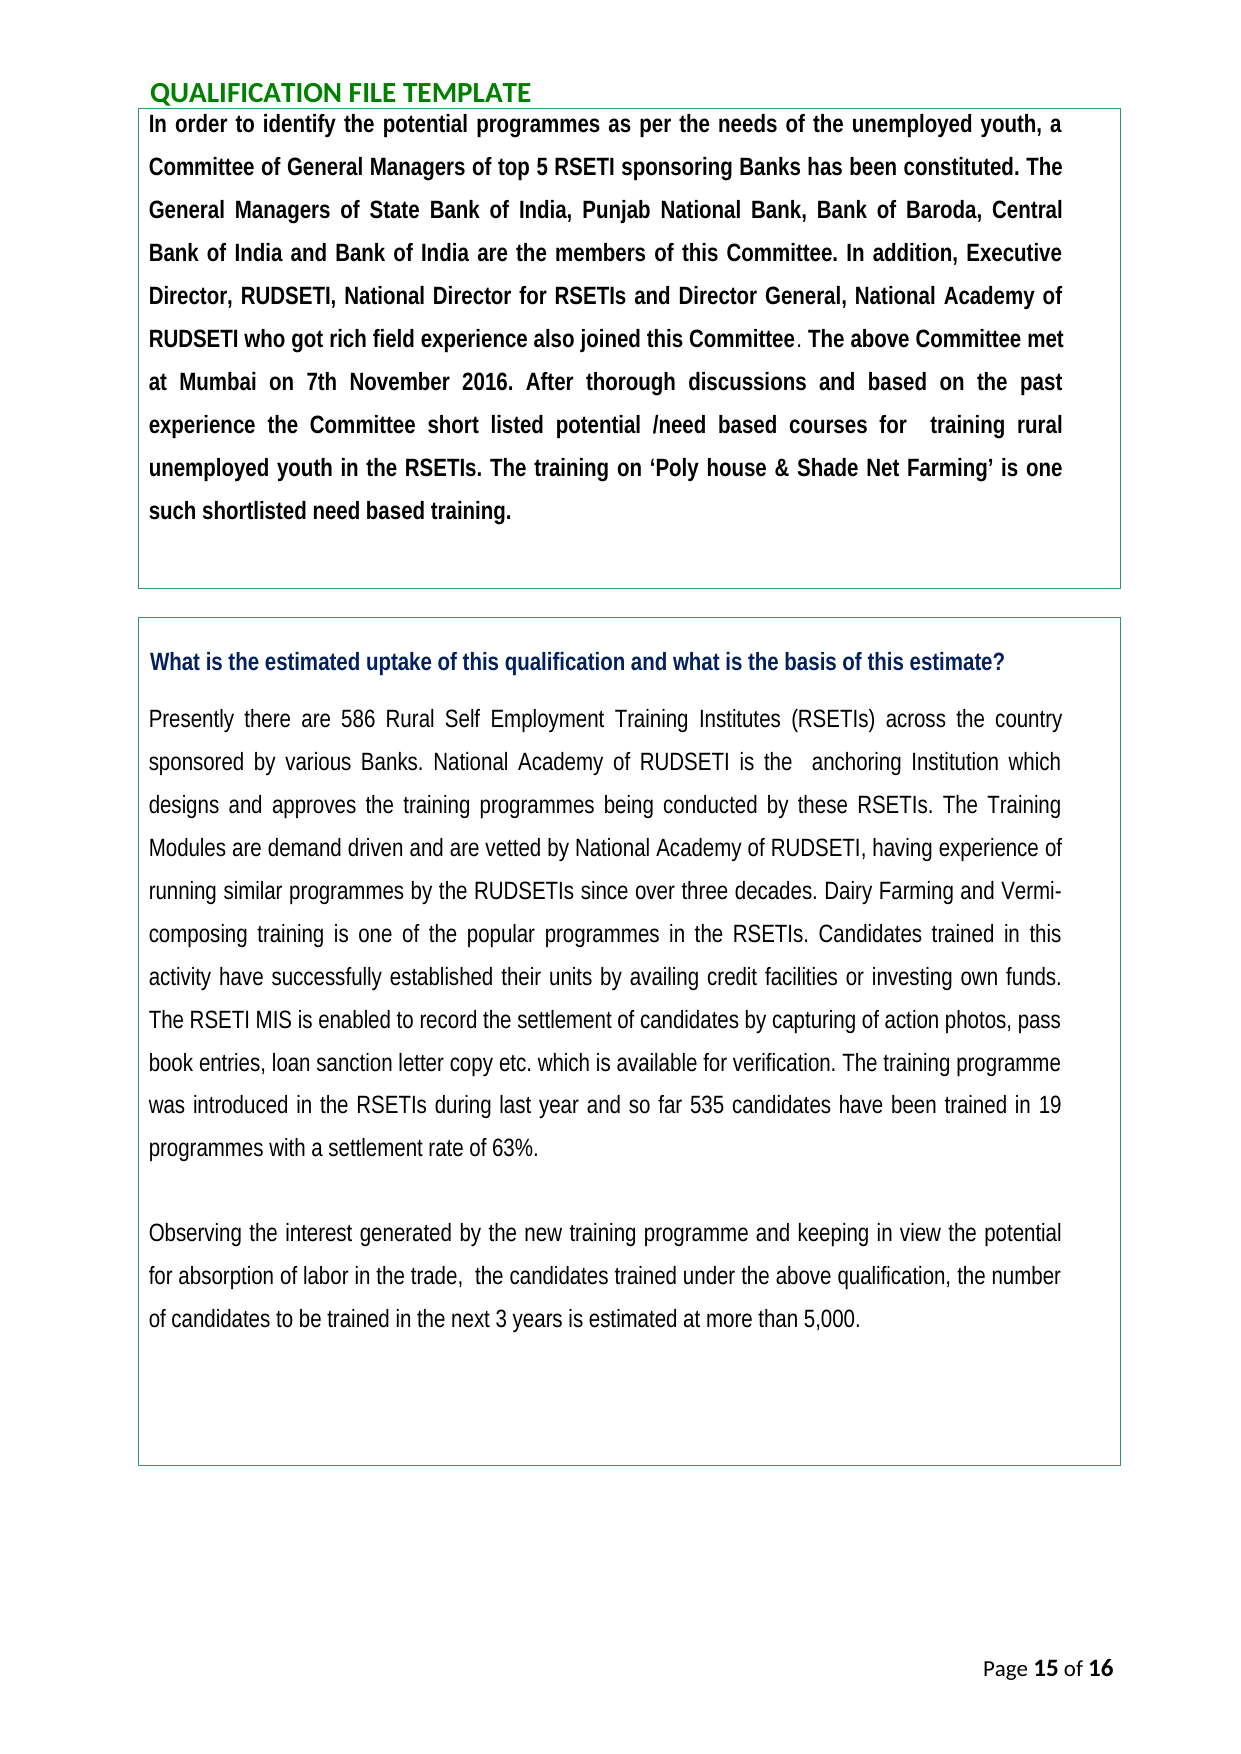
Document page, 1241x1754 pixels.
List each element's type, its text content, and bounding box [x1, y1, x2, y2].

table_header What is the estimated uptake of this qualification and what is the basis of this estimate? Presently there are 586 Rural Self Employment Training Institutes (RSETIs) across the country sponsored by various Banks. National Academy of RUDSETI is the anchoring Institution which designs and approves the training programmes being conducted by these RSETIs. The Training Modules are demand driven and are vetted by National Academy of RUDSETI, having experience of running similar programmes by the RUDSETIs since over three decades. Dairy Farming and Vermi-composing training is one of the popular programmes in the RSETIs. Candidates trained in this activity have successfully established their units by availing credit facilities or investing own funds. The RSETI MIS is enabled to record the settlement of candidates by capturing of action photos, pass book entries, loan sanction letter copy etc. which is available for verification. The training programme was introduced in the RSETIs during last year and so far 535 candidates have been trained in 19 programmes with a settlement rate of 63%. Observing the interest generated by the new training programme and keeping in view the potential for absorption of labor in the trade, the candidates trained under the above qualification, the number of candidates to be trained in the next 3 years is estimated at more than 5,000. [139, 618, 1120, 1465]
table_header In order to identify the potential programmes as per the needs of the unemployed youth, a Committee of General Managers of top 5 RSETI sponsoring Banks has been constituted. The General Managers of State Bank of India, Punjab National Bank, Bank of Baroda, Central Bank of India and Bank of India are the members of this Committee. In addition, Executive Director, RUDSETI, National Director for RSETIs and Director General, National Academy of RUDSETI who got rich field experience also joined this Committee. The above Committee met at Mumbai on 7th November 2016. After thorough discussions and based on the past experience the Committee short listed potential /need based courses for training rural unemployed youth in the RSETIs. The training on ‘Poly house & Shade Net Farming’ is one such shortlisted need based training. [139, 109, 1120, 588]
